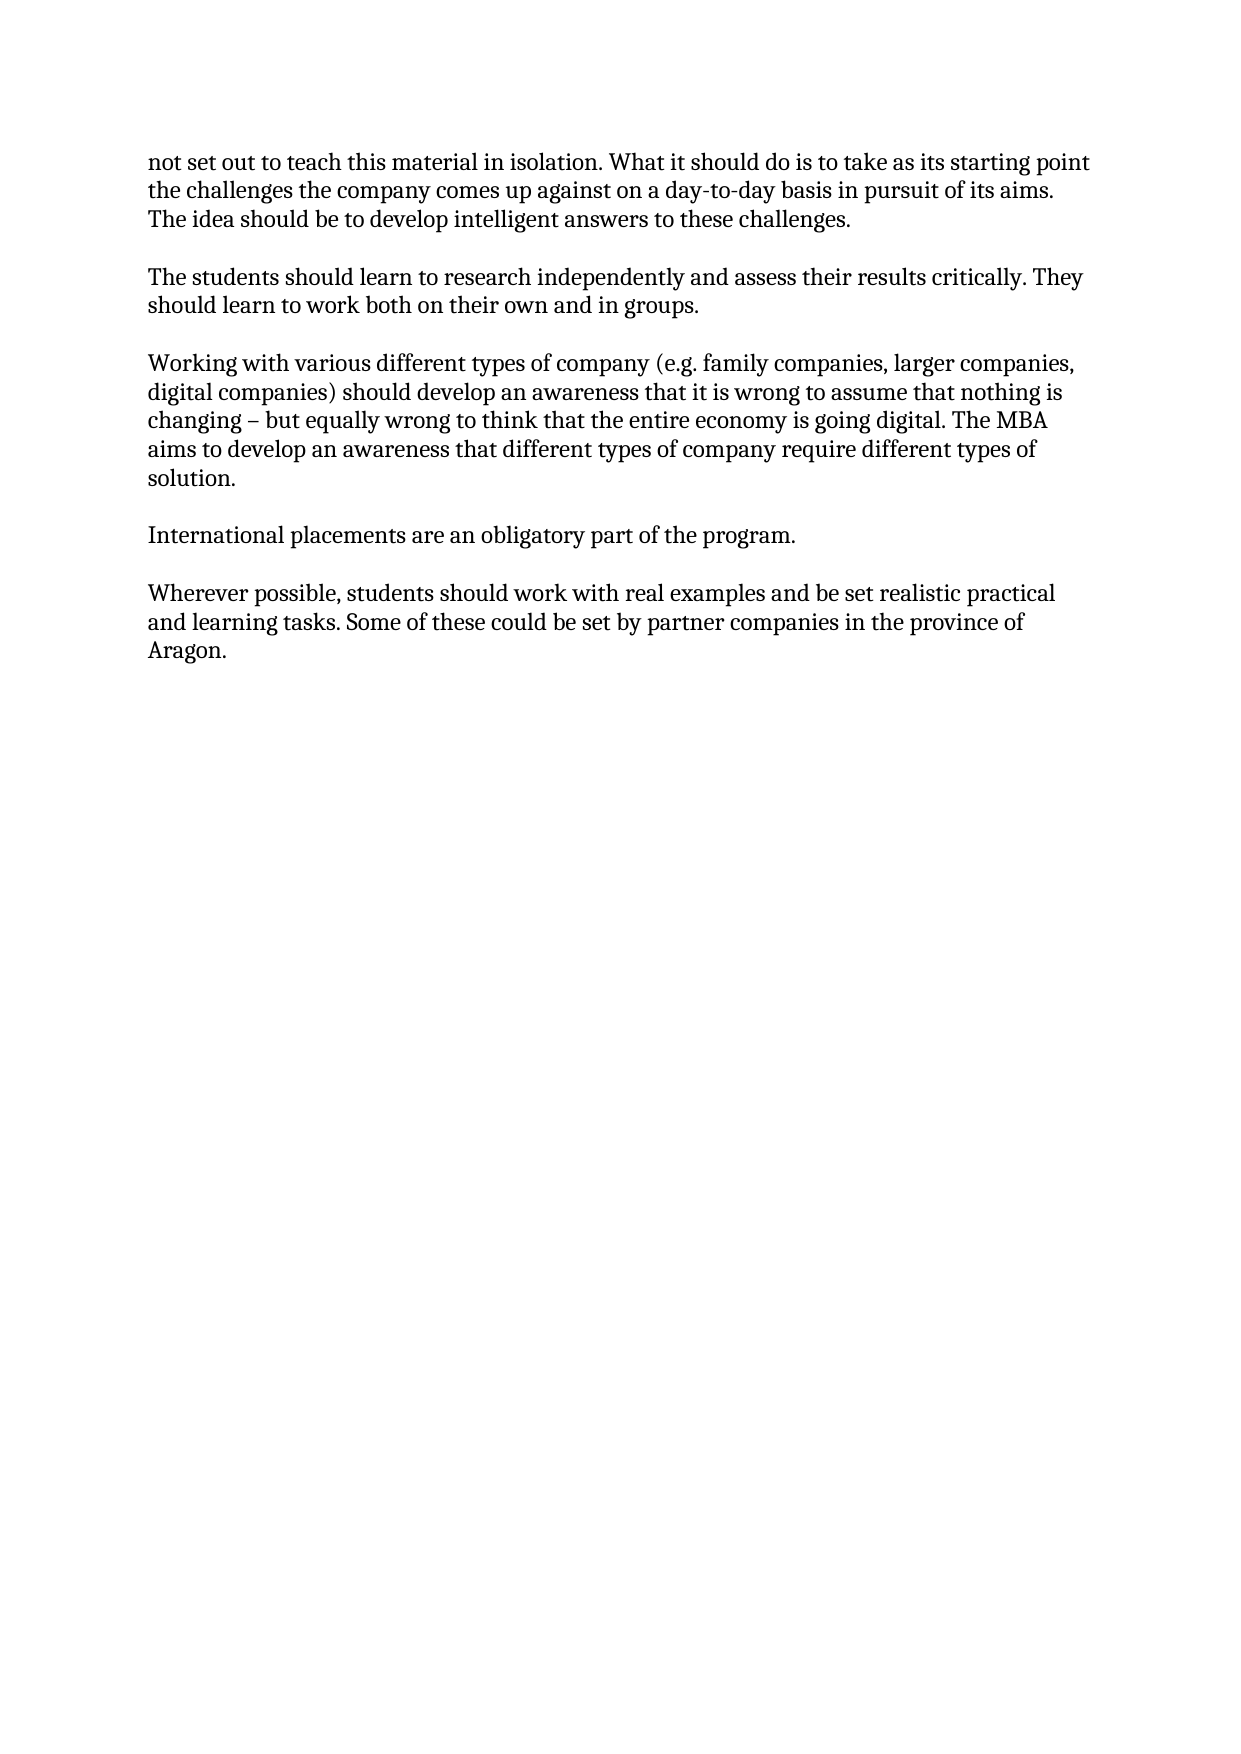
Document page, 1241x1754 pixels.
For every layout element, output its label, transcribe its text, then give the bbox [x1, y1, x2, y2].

text Wherever possible, students should work with real examples and be set realistic practical and learning tasks. Some of these could be set by partner companies in the province of Aragon. [148, 579, 1093, 665]
text Working with various different types of company (e.g. family companies, larger companies, digital companies) should develop an awareness that it is wrong to assume that nothing is changing – but equally wrong to think that the entire economy is going digital. The MBA aims to develop an awareness that different types of company require different types of solution. [148, 349, 1093, 493]
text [148, 148, 1093, 234]
text The students should learn to research independently and assess their results critically. They should learn to work both on their own and in groups. [148, 263, 1093, 320]
text International placements are an obligatory part of the program. [148, 521, 1093, 550]
